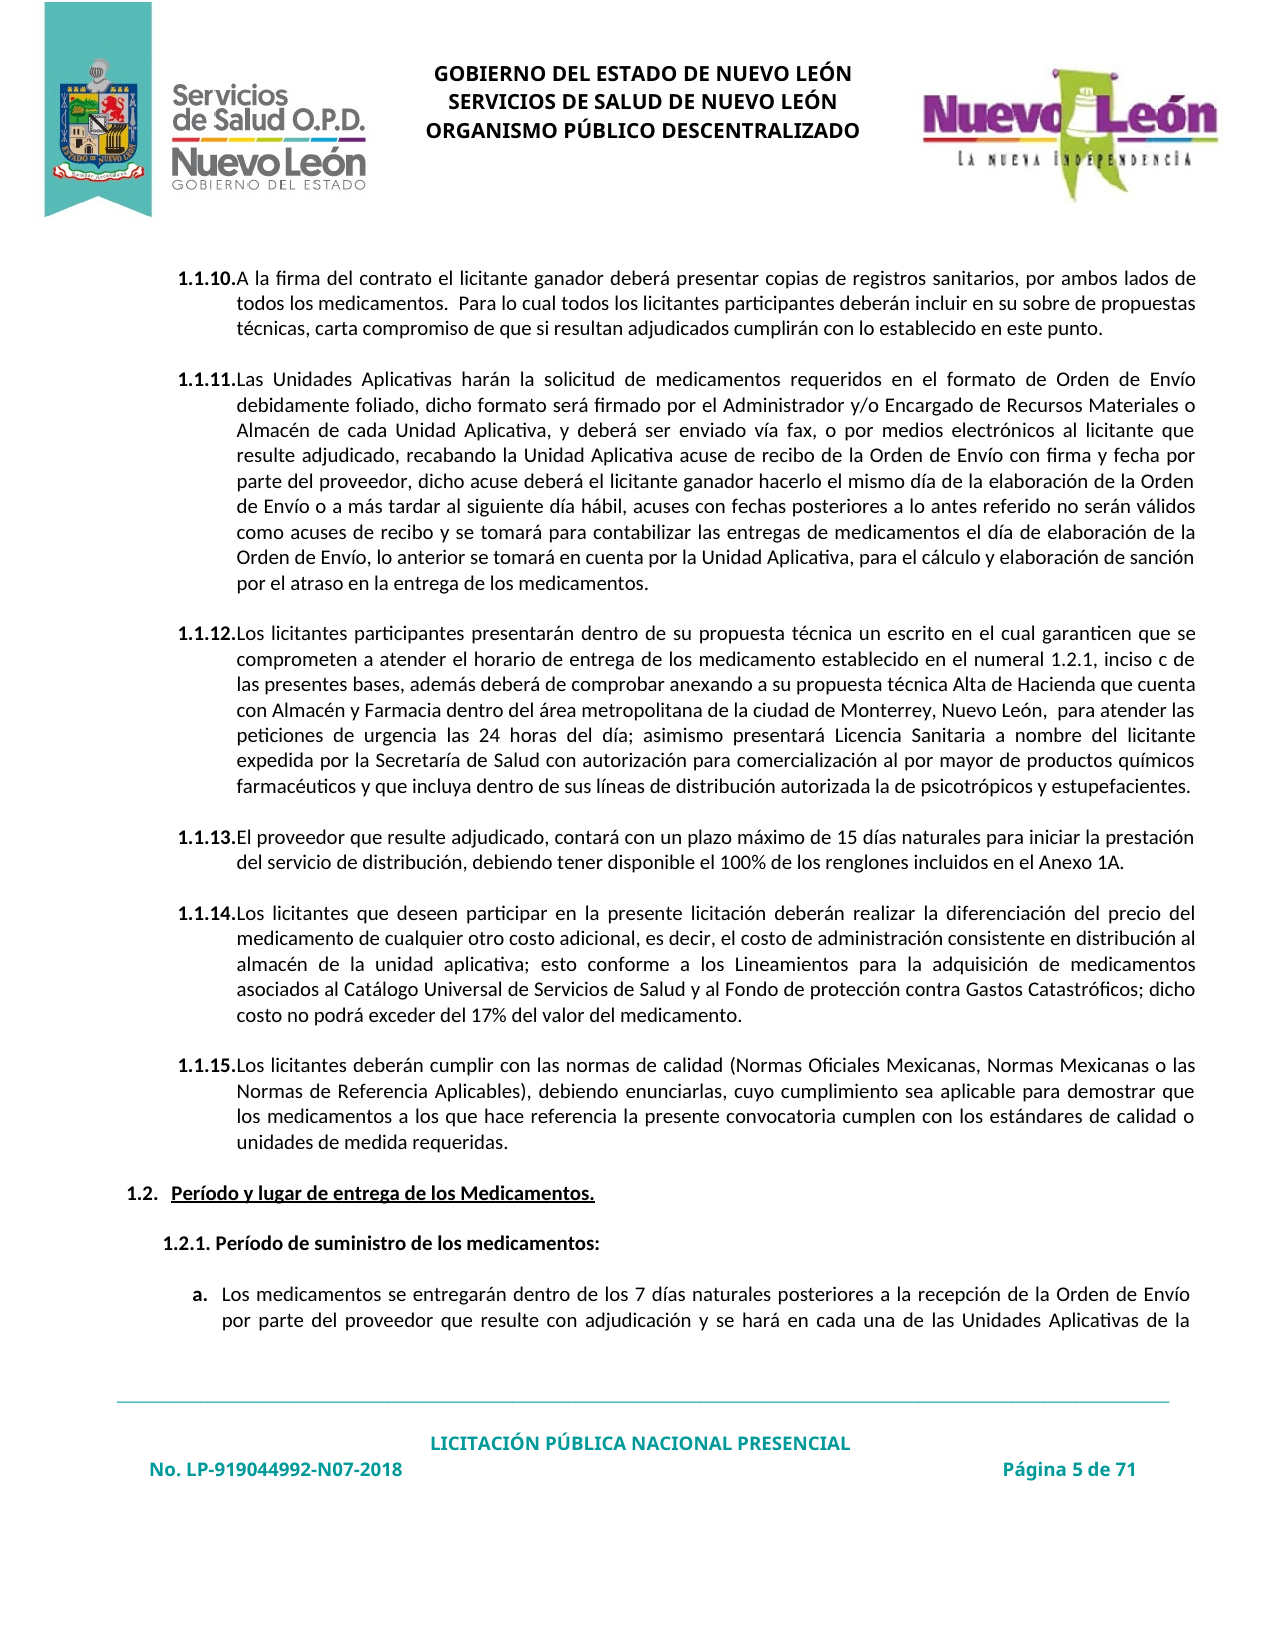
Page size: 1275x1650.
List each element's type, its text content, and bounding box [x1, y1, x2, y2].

list Los licitantes que deseen participar en la presente licitación deberán realizar la diferenciación del precio del medicamento de cualquier otro costo adicional, es decir, el costo de administración consistente en distribución al almacén de la unidad aplicativa; esto conforme a los Lineamientos para la adquisición de medicamentos asociados al Catálogo Universal de Servicios de Salud y al Fondo de protección contra Gastos Catastróficos; dicho costo no podrá exceder del 17% del valor del medicamento. [177, 900, 1197, 1027]
list Las Unidades Aplicativas harán la solicitud de medicamentos requeridos en el formato de Orden de Envío debidamente foliado, dicho formato será firmado por el Administrador y/o Encargado de Recursos Materiales o Almacén de cada Unidad Aplicativa, y deberá ser enviado vía fax, o por medios electrónicos al licitante que resulte adjudicado, recabando la Unidad Aplicativa acuse de recibo de la Orden de Envío con firma y fecha por parte del proveedor, dicho acuse deberá el licitante ganador hacerlo el mismo día de la elaboración de la Orden de Envío o a más tardar al siguiente día hábil, acuses con fechas posteriores a lo antes referido no serán válidos como acuses de recibo y se tomará para contabilizar las entregas de medicamentos el día de elaboración de la Orden de Envío, lo anterior se tomará en cuenta por la Unidad Aplicativa, para el cálculo y elaboración de sanción por el atraso en la entrega de los medicamentos. [177, 366, 1197, 595]
list Los licitantes participantes presentarán dentro de su propuesta técnica un escrito en el cual garanticen que se comprometen a atender el horario de entrega de los medicamento establecido en el numeral 1.2.1, inciso c de las presentes bases, además deberá de comprobar anexando a su propuesta técnica Alta de Hacienda que cuenta con Almacén y Farmacia dentro del área metropolitana de la ciudad de Monterrey, Nuevo León, para atender las peticiones de urgencia las 24 horas del día; asimismo presentará Licencia Sanitaria a nombre del licitante expedida por la Secretaría de Salud con autorización para comercialización al por mayor de productos químicos farmacéuticos y que incluya dentro de sus líneas de distribución autorizada la de psicotrópicos y estupefacientes. [177, 621, 1197, 798]
list El proveedor que resulte adjudicado, contará con un plazo máximo de 15 días naturales para iniciar la prestación del servicio de distribución, debiendo tener disponible el 100% de los renglones incluidos en el Anexo 1A. [177, 824, 1197, 875]
text 1.2.1. Período de suministro de los medicamentos: [162, 1231, 1197, 1256]
list Período y lugar de entrega de los Medicamentos. [126, 1180, 1197, 1205]
picture [15, 2, 1249, 229]
list A la firma del contrato el licitante ganador deberá presentar copias de registros sanitarios, por ambos lados de todos los medicamentos. Para lo cual todos los licitantes participantes deberán incluir en su sobre de propuestas técnicas, carta compromiso de que si resultan adjudicados cumplirán con lo establecido en este punto. [177, 265, 1197, 341]
list Los licitantes deberán cumplir con las normas de calidad (Normas Oficiales Mexicanas, Normas Mexicanas o las Normas de Referencia Aplicables), debiendo enunciarlas, cuyo cumplimiento sea aplicable para demostrar que los medicamentos a los que hace referencia la presente convocatoria cumplen con los estándares de calidad o unidades de medida requeridas. [177, 1053, 1197, 1154]
